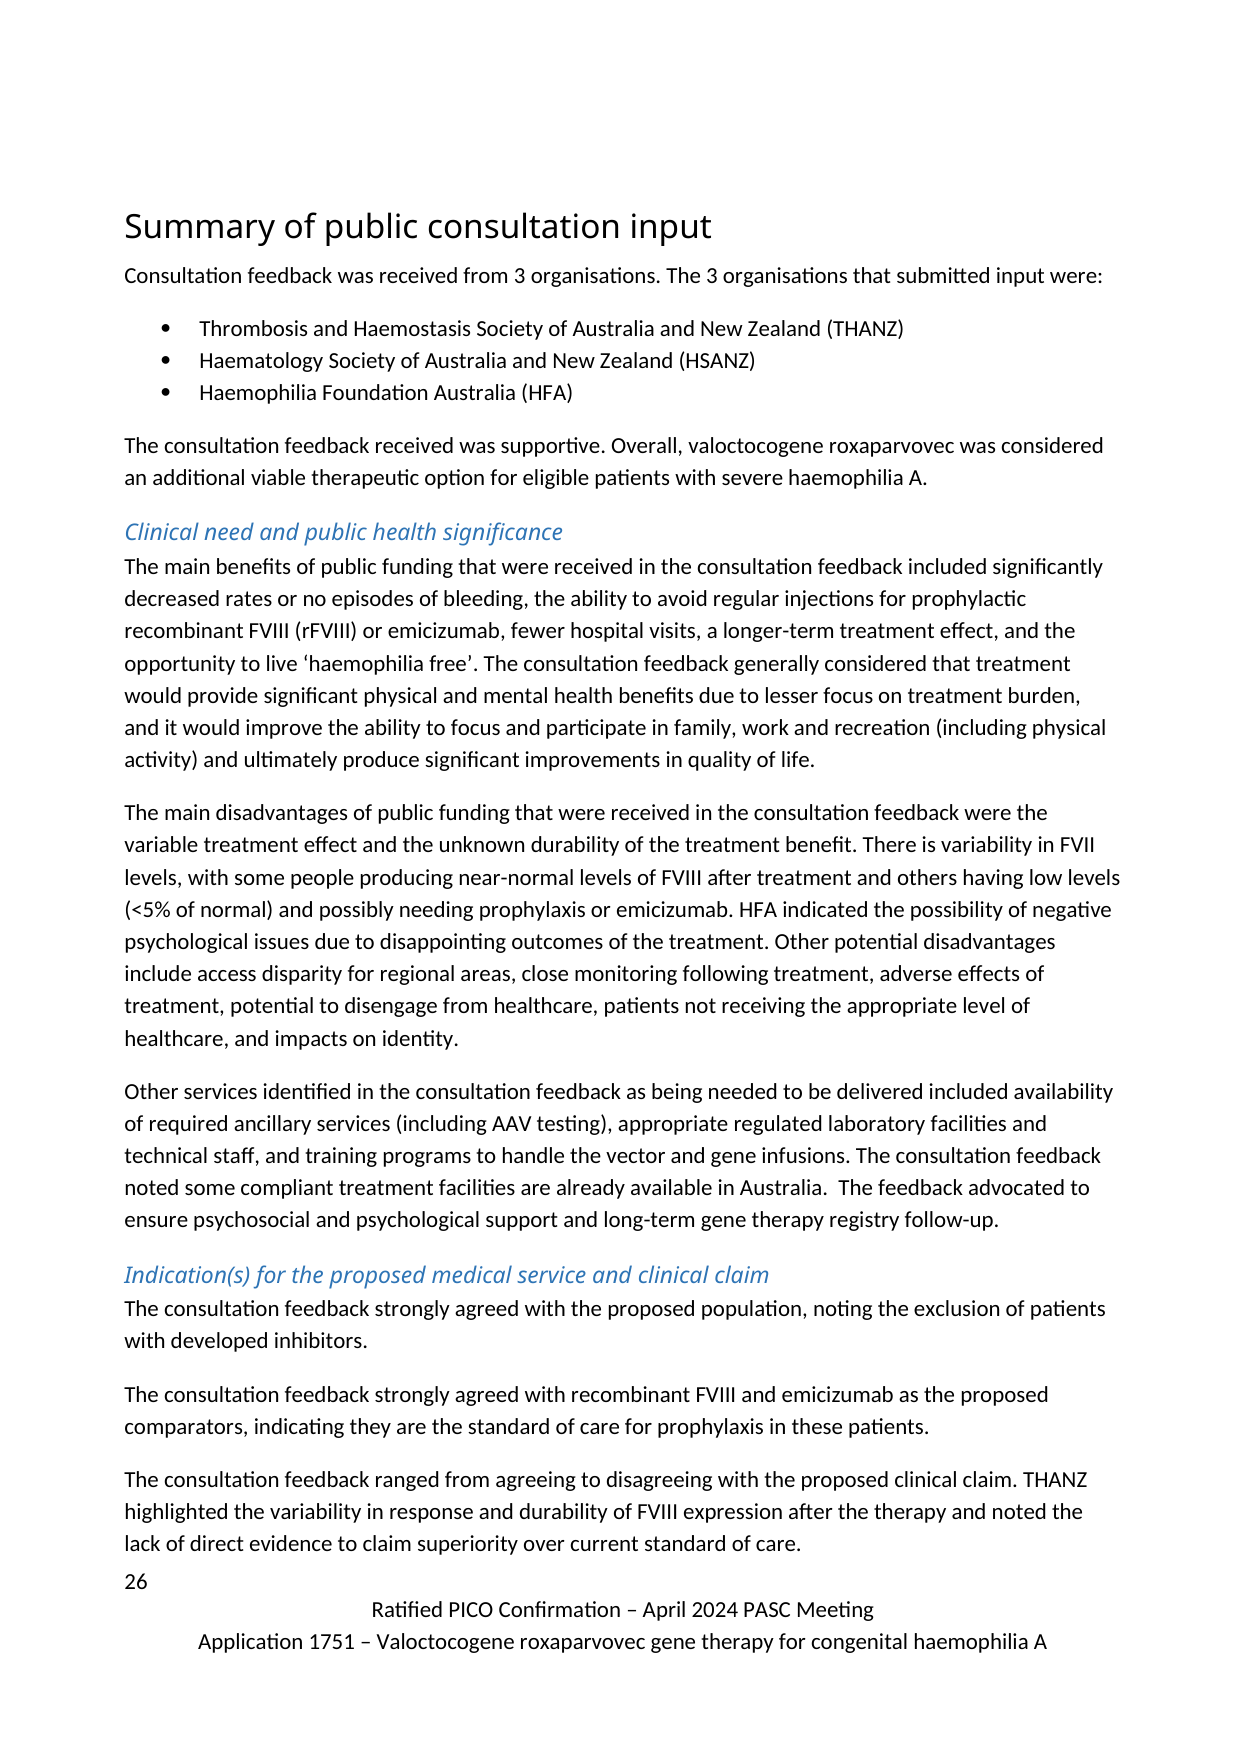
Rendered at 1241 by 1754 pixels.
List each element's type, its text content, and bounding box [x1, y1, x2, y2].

text The consultation feedback ranged from agreeing to disagreeing with the proposed clinical claim. THANZ highlighted the variability in response and durability of FVIII expression after the therapy and noted the lack of direct evidence to claim superiority over current standard of care. [124, 1465, 1122, 1557]
text Other services identified in the consultation feedback as being needed to be delivered included availability of required ancillary services (including AAV testing), appropriate regulated laboratory facilities and technical staff, and training programs to handle the vector and gene infusions. The consultation feedback noted some compliant treatment facilities are already available in Australia. The feedback advocated to ensure psychosocial and psychological support and long-term gene therapy registry follow-up. [124, 1077, 1122, 1233]
list Haemophilia Foundation Australia (HFA) [162, 378, 1122, 406]
subtitle Clinical need and public health significance [124, 516, 1122, 548]
text Consultation feedback was received from 3 organisations. The 3 organisations that submitted input were: [124, 261, 1122, 289]
text The consultation feedback received was supportive. Overall, valoctocogene roxaparvovec was considered an additional viable therapeutic option for eligible patients with severe haemophilia A. [124, 431, 1122, 491]
subtitle Indication(s) for the proposed medical service and clinical claim [124, 1258, 1122, 1290]
text The consultation feedback strongly agreed with recombinant FVIII and emicizumab as the proposed comparators, indicating they are the standard of care for prophylaxis in these patients. [124, 1380, 1122, 1440]
text The consultation feedback strongly agreed with the proposed population, noting the exclusion of patients with developed inhibitors. [124, 1294, 1122, 1355]
list Thrombosis and Haemostasis Society of Australia and New Zealand (THANZ) [162, 314, 1122, 342]
text The main disadvantages of public funding that were received in the consultation feedback were the variable treatment effect and the unknown durability of the treatment benefit. There is variability in FVII levels, with some people producing near-normal levels of FVIII after treatment and others having low levels (<5% of normal) and possibly needing prophylaxis or emicizumab. HFA indicated the possibility of negative psychological issues due to disappointing outcomes of the treatment. Other potential disadvantages include access disparity for regional areas, close monitoring following treatment, adverse effects of treatment, potential to disengage from healthcare, patients not receiving the appropriate level of healthcare, and impacts on identity. [124, 798, 1122, 1052]
list Haematology Society of Australia and New Zealand (HSANZ) [162, 346, 1122, 374]
text The main benefits of public funding that were received in the consultation feedback included significantly decreased rates or no episodes of bleeding, the ability to avoid regular injections for prophylactic recombinant FVIII (rFVIII) or emicizumab, fewer hospital visits, a longer-term treatment effect, and the opportunity to live ‘haemophilia free’. The consultation feedback generally considered that treatment would provide significant physical and mental health benefits due to lesser focus on treatment burden, and it would improve the ability to focus and participate in family, work and recreation (including physical activity) and ultimately produce significant improvements in quality of life. [124, 552, 1122, 773]
subtitle Summary of public consultation input [124, 203, 1122, 248]
